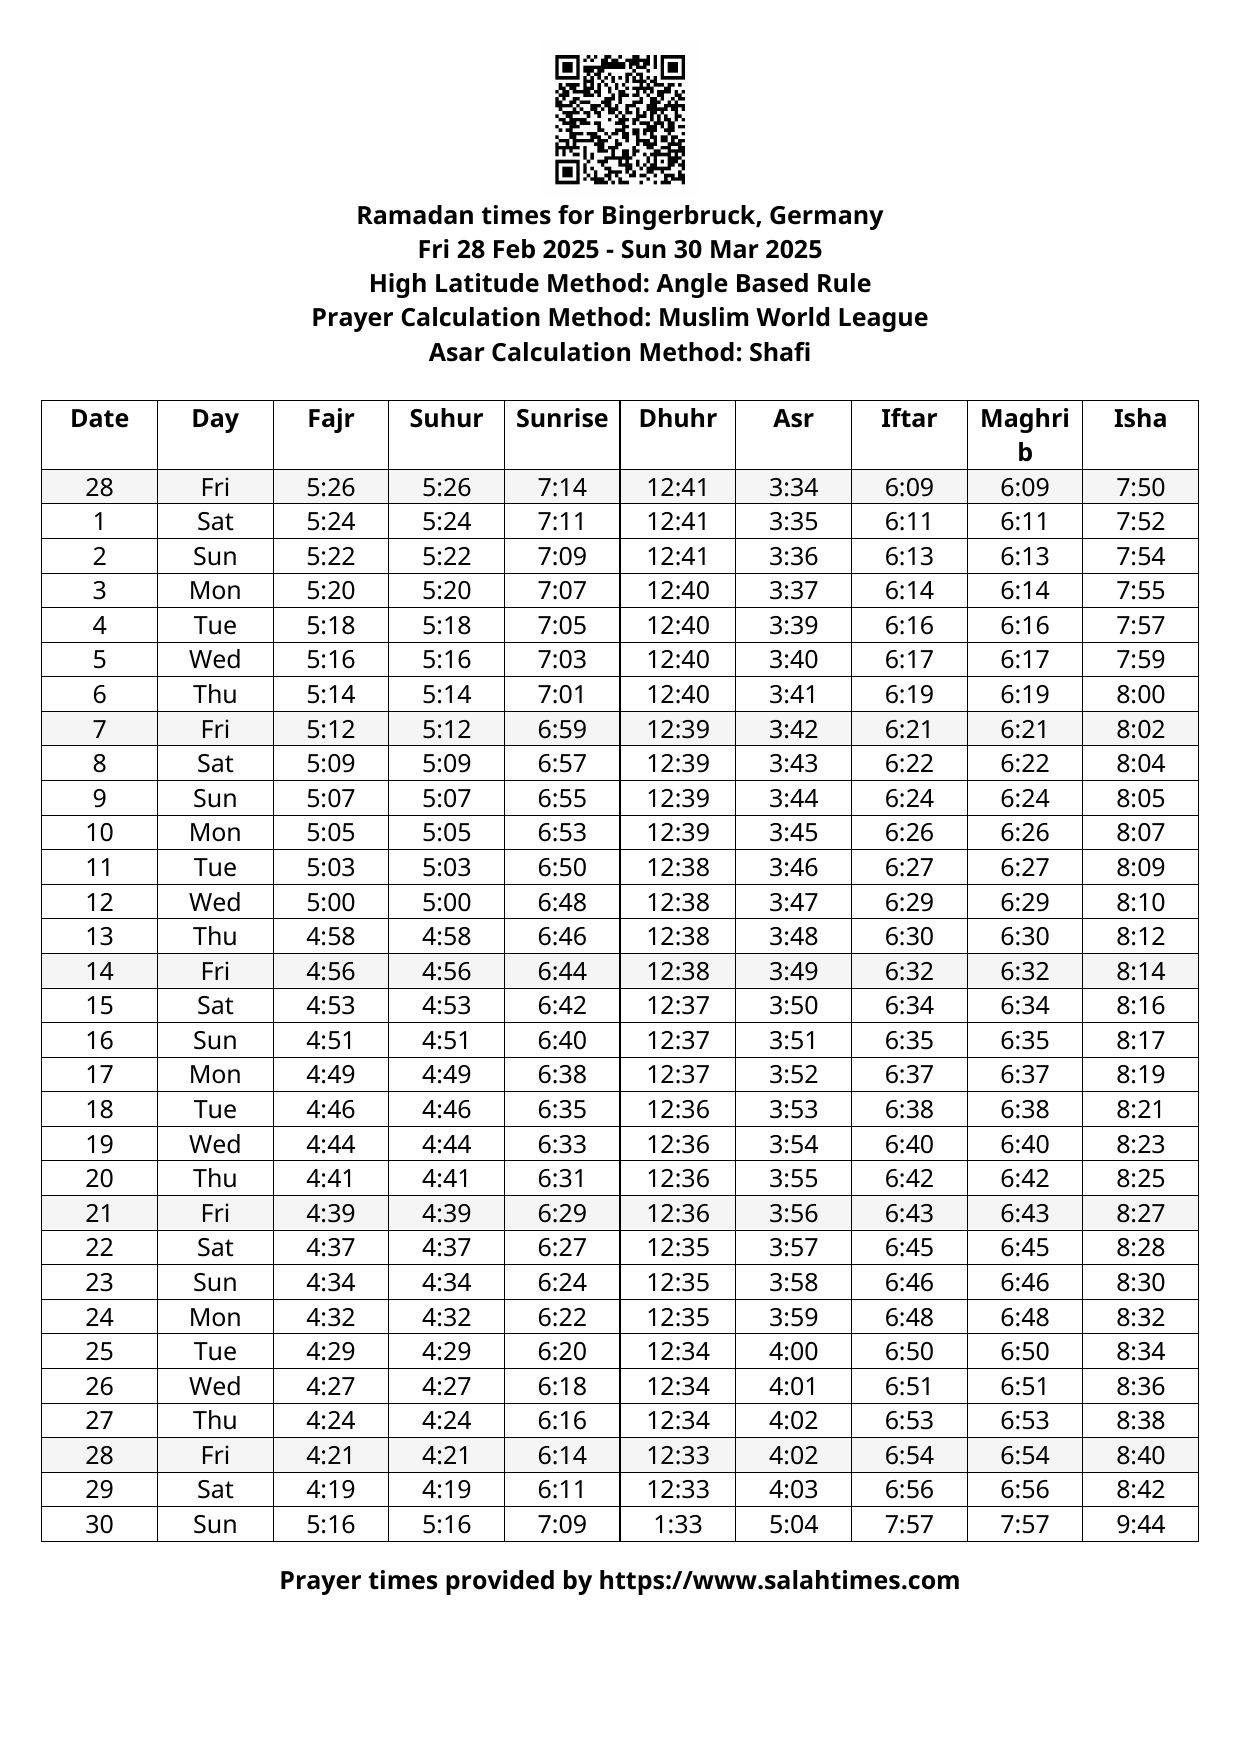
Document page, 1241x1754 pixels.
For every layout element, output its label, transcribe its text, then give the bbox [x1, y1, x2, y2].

table_cell 4:53 [389, 989, 504, 1022]
table_cell 7 [42, 712, 157, 745]
table_cell 6:27 [852, 850, 967, 884]
table_cell 6:16 [852, 608, 967, 642]
table_cell Tue [158, 608, 273, 642]
table_cell 6:54 [968, 1438, 1082, 1472]
table_cell 6:26 [968, 816, 1082, 849]
table_cell 4:58 [389, 919, 504, 953]
table_cell 7:55 [1083, 574, 1198, 607]
text Ramadan times for Bingerbruck, Germany [42, 198, 1198, 232]
table_header Asr [736, 401, 851, 469]
table_cell 12:38 [621, 954, 735, 987]
table_cell 12:37 [621, 1023, 735, 1057]
table_cell 12:40 [621, 574, 735, 607]
table_cell 5:22 [274, 539, 388, 572]
table_cell 4:51 [389, 1023, 504, 1057]
table_cell 3:45 [736, 816, 851, 849]
table_cell 12:35 [621, 1300, 735, 1333]
table_cell 12:34 [621, 1334, 735, 1368]
table_cell 6:11 [505, 1473, 619, 1506]
table_cell 6:20 [505, 1334, 619, 1368]
table_cell 6:29 [505, 1196, 619, 1229]
table_cell 7:09 [505, 539, 619, 572]
table_cell 6:14 [968, 574, 1082, 607]
table_cell 7:03 [505, 643, 619, 676]
table_cell 4:51 [274, 1023, 388, 1057]
table_cell 7:14 [505, 470, 619, 503]
table_cell 12:36 [621, 1161, 735, 1195]
table_cell 4:37 [389, 1231, 504, 1264]
table_cell 4:19 [389, 1473, 504, 1506]
table_cell Fri [158, 954, 273, 987]
text Prayer times provided by https://www.salahtimes.com [42, 1563, 1198, 1597]
table_cell Thu [158, 1404, 273, 1437]
table_cell 5:26 [274, 470, 388, 503]
table_cell 3:51 [736, 1023, 851, 1057]
table_cell 6:35 [968, 1023, 1082, 1057]
table_cell 7:01 [505, 677, 619, 711]
table_cell 5:16 [389, 643, 504, 676]
table_cell 6:40 [505, 1023, 619, 1057]
table_cell 3:53 [736, 1092, 851, 1126]
table_cell 3:34 [736, 470, 851, 503]
table_cell 5:04 [736, 1507, 851, 1541]
table_cell 12:39 [621, 712, 735, 745]
table_cell 5:24 [274, 504, 388, 538]
table_cell 12:37 [621, 989, 735, 1022]
table_cell 21 [42, 1196, 157, 1229]
table_cell 4:32 [274, 1300, 388, 1333]
table_header Maghrib [968, 401, 1082, 469]
table_cell 4:37 [274, 1231, 388, 1264]
table_cell 3:39 [736, 608, 851, 642]
table_cell 4:58 [274, 919, 388, 953]
table_cell 27 [42, 1404, 157, 1437]
table_cell 3:56 [736, 1196, 851, 1229]
table_cell 3:35 [736, 504, 851, 538]
table_cell 12:34 [621, 1404, 735, 1437]
table_cell Thu [158, 1161, 273, 1195]
table_cell 8:27 [1083, 1196, 1198, 1229]
table_cell 8:14 [1083, 954, 1198, 987]
table_cell 5:20 [389, 574, 504, 607]
table_cell 6:37 [852, 1058, 967, 1091]
table_cell 6:50 [852, 1334, 967, 1368]
table_cell 8:23 [1083, 1127, 1198, 1160]
table_cell 6:42 [505, 989, 619, 1022]
table_cell 6:46 [852, 1265, 967, 1299]
table_cell 6:11 [852, 504, 967, 538]
table_cell Tue [158, 1334, 273, 1368]
table_cell Mon [158, 574, 273, 607]
table_cell Sun [158, 1507, 273, 1541]
table_cell 5:22 [389, 539, 504, 572]
table_cell 5:07 [274, 781, 388, 814]
table_cell 12:35 [621, 1265, 735, 1299]
table_cell 4:56 [274, 954, 388, 987]
table_cell 4:39 [389, 1196, 504, 1229]
table_cell 23 [42, 1265, 157, 1299]
table_cell 8:00 [1083, 677, 1198, 711]
table_cell 8:16 [1083, 989, 1198, 1022]
table_cell 4:02 [736, 1438, 851, 1472]
table_cell 3:43 [736, 746, 851, 780]
table_cell 8:40 [1083, 1438, 1198, 1472]
table_cell 5:03 [389, 850, 504, 884]
table_cell 4:49 [389, 1058, 504, 1091]
text High Latitude Method: Angle Based Rule [42, 266, 1198, 300]
table_cell 7:05 [505, 608, 619, 642]
table_header Isha [1083, 401, 1198, 469]
table_cell 6:43 [968, 1196, 1082, 1229]
table_cell Fri [158, 1438, 273, 1472]
table_cell 22 [42, 1231, 157, 1264]
table_cell 6:48 [505, 885, 619, 918]
table_cell 12:33 [621, 1438, 735, 1472]
table_cell 6:22 [505, 1300, 619, 1333]
table_cell 4:41 [274, 1161, 388, 1195]
table_cell Sun [158, 1023, 273, 1057]
table_cell 7:07 [505, 574, 619, 607]
table_cell 6:29 [852, 885, 967, 918]
table_cell 5:16 [274, 1507, 388, 1541]
table_cell 6:16 [505, 1404, 619, 1437]
table_cell 4:03 [736, 1473, 851, 1506]
table_cell 6:32 [968, 954, 1082, 987]
table_cell 6:46 [505, 919, 619, 953]
table_cell 6:14 [852, 574, 967, 607]
table_cell 17 [42, 1058, 157, 1091]
table_cell 6:30 [852, 919, 967, 953]
table_cell 4:02 [736, 1404, 851, 1437]
table_cell 6:48 [968, 1300, 1082, 1333]
table_cell 8 [42, 746, 157, 780]
table_cell 28 [42, 470, 157, 503]
table_cell 5:03 [274, 850, 388, 884]
table_cell 3:44 [736, 781, 851, 814]
table_cell 13 [42, 919, 157, 953]
table_cell 6:46 [968, 1265, 1082, 1299]
table_cell 3 [42, 574, 157, 607]
table_cell 4:46 [274, 1092, 388, 1126]
table_cell 12:39 [621, 746, 735, 780]
table_cell 1 [42, 504, 157, 538]
table_cell 12:34 [621, 1369, 735, 1402]
table_cell 6:24 [505, 1265, 619, 1299]
table_cell 8:19 [1083, 1058, 1198, 1091]
table_cell Sat [158, 989, 273, 1022]
table_cell 10 [42, 816, 157, 849]
table_cell 4:46 [389, 1092, 504, 1126]
table_cell 6:21 [852, 712, 967, 745]
table_cell 3:36 [736, 539, 851, 572]
table_cell 5:24 [389, 504, 504, 538]
table_cell 5:07 [389, 781, 504, 814]
table_cell 12:39 [621, 781, 735, 814]
table_cell 3:40 [736, 643, 851, 676]
table_cell 8:28 [1083, 1231, 1198, 1264]
table_cell 6:51 [968, 1369, 1082, 1402]
table_cell 6:34 [852, 989, 967, 1022]
table_cell 12:39 [621, 816, 735, 849]
table_cell 6:29 [968, 885, 1082, 918]
table_cell Wed [158, 1369, 273, 1402]
table_cell 4:21 [389, 1438, 504, 1472]
table_cell 5 [42, 643, 157, 676]
table_cell 6:21 [968, 712, 1082, 745]
table_cell 30 [42, 1507, 157, 1541]
table_cell 4:29 [274, 1334, 388, 1368]
table_cell 6:33 [505, 1127, 619, 1160]
table_cell 7:57 [852, 1507, 967, 1541]
table_cell 6:13 [968, 539, 1082, 572]
table_cell 6:13 [852, 539, 967, 572]
table_cell 6:53 [852, 1404, 967, 1437]
table_cell Tue [158, 1092, 273, 1126]
table_cell 19 [42, 1127, 157, 1160]
table_cell Sun [158, 781, 273, 814]
table_header Date [42, 401, 157, 469]
table_cell 6:55 [505, 781, 619, 814]
table_cell 5:09 [274, 746, 388, 780]
table_cell Mon [158, 1058, 273, 1091]
table_cell 3:37 [736, 574, 851, 607]
text Fri 28 Feb 2025 - Sun 30 Mar 2025 [42, 232, 1198, 266]
table_cell 8:42 [1083, 1473, 1198, 1506]
table_cell 6:40 [852, 1127, 967, 1160]
text Prayer Calculation Method: Muslim World League [42, 300, 1198, 334]
table_cell 25 [42, 1334, 157, 1368]
table_cell 7:52 [1083, 504, 1198, 538]
table_cell 8:04 [1083, 746, 1198, 780]
table_cell 12:35 [621, 1231, 735, 1264]
table_cell 28 [42, 1438, 157, 1472]
table_cell 12:40 [621, 677, 735, 711]
table_cell 6:48 [852, 1300, 967, 1333]
table_cell 3:59 [736, 1300, 851, 1333]
table_cell 6:38 [968, 1092, 1082, 1126]
table_cell 4:44 [389, 1127, 504, 1160]
table_cell 4:41 [389, 1161, 504, 1195]
table_cell Thu [158, 919, 273, 953]
table_cell 6:27 [968, 850, 1082, 884]
table_cell 12:40 [621, 608, 735, 642]
table_cell 6:38 [852, 1092, 967, 1126]
table_cell 5:18 [389, 608, 504, 642]
table_cell 4:34 [389, 1265, 504, 1299]
table_cell 6:31 [505, 1161, 619, 1195]
table_cell 6:57 [505, 746, 619, 780]
table_cell 6:22 [968, 746, 1082, 780]
table_cell 6:17 [852, 643, 967, 676]
table_cell Fri [158, 712, 273, 745]
table_cell 8:38 [1083, 1404, 1198, 1437]
table_cell 24 [42, 1300, 157, 1333]
table_cell 7:59 [1083, 643, 1198, 676]
table_cell 3:48 [736, 919, 851, 953]
table_cell 6:43 [852, 1196, 967, 1229]
table_cell 4:27 [274, 1369, 388, 1402]
table_cell 4:21 [274, 1438, 388, 1472]
table_cell Sat [158, 1473, 273, 1506]
table_cell 3:41 [736, 677, 851, 711]
table_cell 6:22 [852, 746, 967, 780]
table_cell 4:24 [389, 1404, 504, 1437]
table_cell 6:19 [852, 677, 967, 711]
table_cell 8:32 [1083, 1300, 1198, 1333]
table_cell 8:02 [1083, 712, 1198, 745]
table_cell 5:16 [274, 643, 388, 676]
table_cell 8:10 [1083, 885, 1198, 918]
table_cell 4:19 [274, 1473, 388, 1506]
table_cell 5:12 [389, 712, 504, 745]
table_cell 6:16 [968, 608, 1082, 642]
table_cell 6:17 [968, 643, 1082, 676]
table_cell 6:35 [505, 1092, 619, 1126]
table_cell 6:51 [852, 1369, 967, 1402]
table_cell 11 [42, 850, 157, 884]
table_cell Mon [158, 816, 273, 849]
table_cell 6:59 [505, 712, 619, 745]
table_cell 4:56 [389, 954, 504, 987]
table_cell 6:42 [852, 1161, 967, 1195]
table_cell Sun [158, 1265, 273, 1299]
table_cell 5:05 [274, 816, 388, 849]
table_header Sunrise [505, 401, 619, 469]
table_cell 8:09 [1083, 850, 1198, 884]
table_cell 5:18 [274, 608, 388, 642]
table_cell 4:00 [736, 1334, 851, 1368]
table_cell 5:14 [274, 677, 388, 711]
table_cell 8:17 [1083, 1023, 1198, 1057]
table_cell 5:00 [389, 885, 504, 918]
table_cell 8:36 [1083, 1369, 1198, 1402]
table_cell 4:39 [274, 1196, 388, 1229]
table_cell 8:12 [1083, 919, 1198, 953]
table_cell 2 [42, 539, 157, 572]
table_header Day [158, 401, 273, 469]
table_cell 4:49 [274, 1058, 388, 1091]
table_cell 7:57 [968, 1507, 1082, 1541]
table_cell 16 [42, 1023, 157, 1057]
table_cell 7:57 [1083, 608, 1198, 642]
table_cell Sat [158, 746, 273, 780]
table_cell 6:53 [968, 1404, 1082, 1437]
table_cell 6:27 [505, 1231, 619, 1264]
table_cell 1:33 [621, 1507, 735, 1541]
table_cell 6:35 [852, 1023, 967, 1057]
table_cell 7:50 [1083, 470, 1198, 503]
table_cell 5:14 [389, 677, 504, 711]
table_cell 15 [42, 989, 157, 1022]
table_cell 6:11 [968, 504, 1082, 538]
table_cell 8:21 [1083, 1092, 1198, 1126]
table_cell 12:36 [621, 1196, 735, 1229]
table_cell 20 [42, 1161, 157, 1195]
table_cell Wed [158, 643, 273, 676]
table_cell 4:44 [274, 1127, 388, 1160]
table_cell 6:19 [968, 677, 1082, 711]
table_cell Fri [158, 470, 273, 503]
table_cell 4:34 [274, 1265, 388, 1299]
table_cell 8:34 [1083, 1334, 1198, 1368]
table_cell 6:45 [968, 1231, 1082, 1264]
table_cell 3:52 [736, 1058, 851, 1091]
table_cell 6 [42, 677, 157, 711]
table_cell Wed [158, 885, 273, 918]
table_cell Sat [158, 504, 273, 538]
table_cell 6:54 [852, 1438, 967, 1472]
table_cell 6:56 [852, 1473, 967, 1506]
table_cell 7:09 [505, 1507, 619, 1541]
table_cell 4:53 [274, 989, 388, 1022]
table_cell 12:36 [621, 1127, 735, 1160]
table_cell 3:50 [736, 989, 851, 1022]
table_cell 9 [42, 781, 157, 814]
table_cell 3:57 [736, 1231, 851, 1264]
table_cell 6:45 [852, 1231, 967, 1264]
table_cell 12:41 [621, 470, 735, 503]
table_cell 12:40 [621, 643, 735, 676]
table_cell 6:18 [505, 1369, 619, 1402]
table_cell 6:38 [505, 1058, 619, 1091]
table_cell 9:44 [1083, 1507, 1198, 1541]
table_cell 6:37 [968, 1058, 1082, 1091]
table_cell 7:54 [1083, 539, 1198, 572]
table_cell 12:38 [621, 919, 735, 953]
table_cell 6:32 [852, 954, 967, 987]
table_cell Tue [158, 850, 273, 884]
table_cell 18 [42, 1092, 157, 1126]
table_header Fajr [274, 401, 388, 469]
table_cell 6:53 [505, 816, 619, 849]
table_cell 4:27 [389, 1369, 504, 1402]
table_cell 5:00 [274, 885, 388, 918]
table_cell 14 [42, 954, 157, 987]
table_header Dhuhr [621, 401, 735, 469]
table_cell 8:07 [1083, 816, 1198, 849]
table_cell 5:20 [274, 574, 388, 607]
table_header Iftar [852, 401, 967, 469]
table_cell 6:50 [968, 1334, 1082, 1368]
table_cell 6:24 [852, 781, 967, 814]
table_cell 12 [42, 885, 157, 918]
table_cell 6:24 [968, 781, 1082, 814]
table_cell Mon [158, 1300, 273, 1333]
table_cell 12:41 [621, 539, 735, 572]
picture [542, 41, 699, 198]
table_cell 3:42 [736, 712, 851, 745]
table_cell 6:14 [505, 1438, 619, 1472]
table_cell 3:55 [736, 1161, 851, 1195]
table_cell 12:41 [621, 504, 735, 538]
table_cell 12:38 [621, 850, 735, 884]
table_cell 6:09 [968, 470, 1082, 503]
table_cell 6:26 [852, 816, 967, 849]
table_cell 4:29 [389, 1334, 504, 1368]
table_cell 29 [42, 1473, 157, 1506]
table_cell 4:32 [389, 1300, 504, 1333]
table_cell 3:46 [736, 850, 851, 884]
table_cell Sat [158, 1231, 273, 1264]
table_cell 3:47 [736, 885, 851, 918]
table_cell 8:25 [1083, 1161, 1198, 1195]
table_cell 5:12 [274, 712, 388, 745]
table_cell 4 [42, 608, 157, 642]
table_cell 12:33 [621, 1473, 735, 1506]
table_cell 5:05 [389, 816, 504, 849]
table_cell 3:49 [736, 954, 851, 987]
table_cell Sun [158, 539, 273, 572]
table_cell 5:16 [389, 1507, 504, 1541]
table_cell 3:54 [736, 1127, 851, 1160]
table_cell 6:40 [968, 1127, 1082, 1160]
table_cell 6:34 [968, 989, 1082, 1022]
table_cell Wed [158, 1127, 273, 1160]
table_cell Fri [158, 1196, 273, 1229]
table_cell 4:24 [274, 1404, 388, 1437]
table_cell 12:36 [621, 1092, 735, 1126]
text Asar Calculation Method: Shafi [42, 334, 1198, 368]
table_cell Thu [158, 677, 273, 711]
table_cell 6:50 [505, 850, 619, 884]
table_cell 5:26 [389, 470, 504, 503]
table_cell 6:44 [505, 954, 619, 987]
table_cell 5:09 [389, 746, 504, 780]
table_cell 6:56 [968, 1473, 1082, 1506]
table_cell 12:37 [621, 1058, 735, 1091]
table_cell 8:05 [1083, 781, 1198, 814]
table_header Suhur [389, 401, 504, 469]
table_cell 12:38 [621, 885, 735, 918]
table_cell 26 [42, 1369, 157, 1402]
table_cell 6:09 [852, 470, 967, 503]
table_cell 8:30 [1083, 1265, 1198, 1299]
table_cell 3:58 [736, 1265, 851, 1299]
table_cell 6:42 [968, 1161, 1082, 1195]
table_cell 4:01 [736, 1369, 851, 1402]
table_cell 7:11 [505, 504, 619, 538]
table_cell 6:30 [968, 919, 1082, 953]
